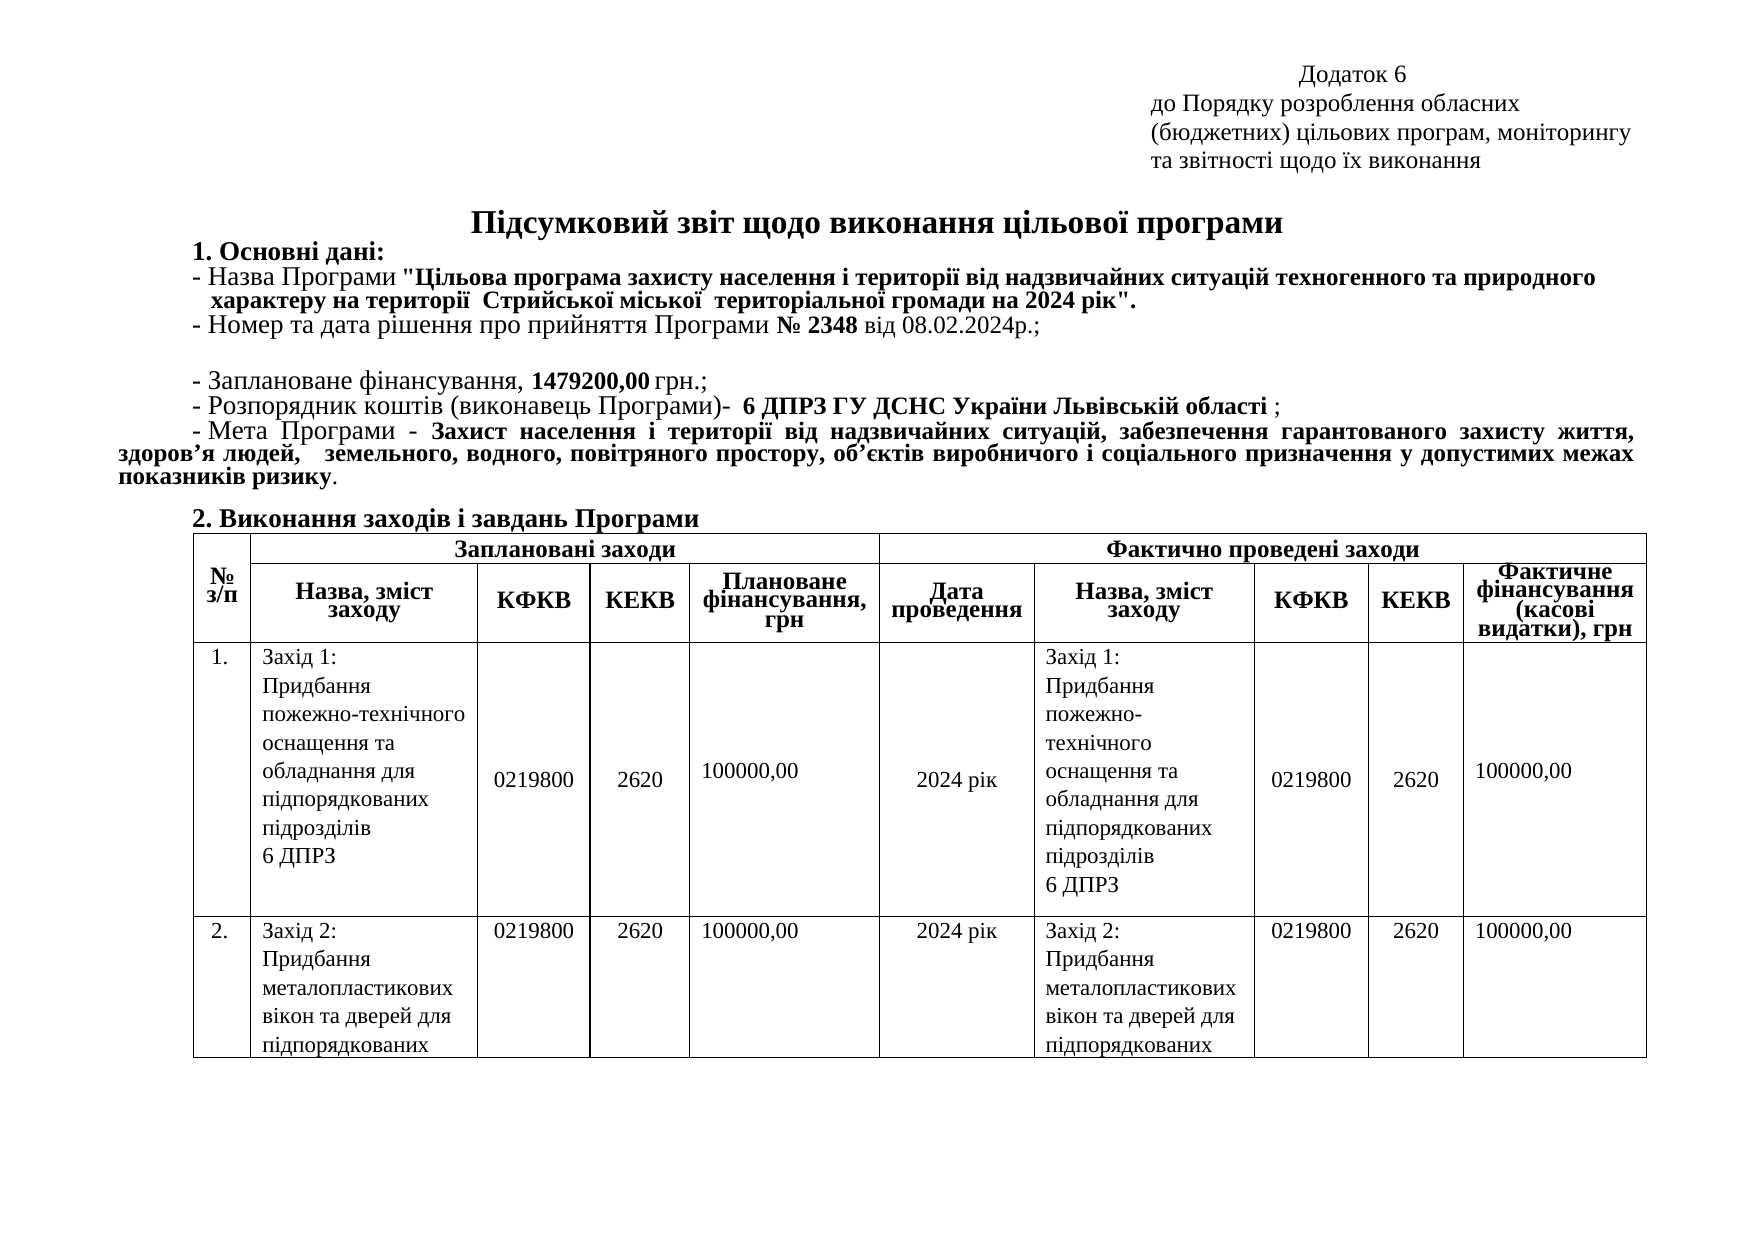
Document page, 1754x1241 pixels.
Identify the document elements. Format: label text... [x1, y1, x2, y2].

text - Заплановане фінансування, 1479200,00 грн.; [118, 369, 1636, 394]
table_cell КФКВ [478, 564, 589, 642]
table_cell 2620 [591, 643, 689, 916]
text - Мета Програми - Захист населення і території від надзвичайних ситуацій, забезпечення гарантованого захисту життя, здоров’я людей, земельного, водного, повітряного простору, об’єктів виробничого і соціального призначення у допустимих межах показників ризику. [118, 419, 1636, 490]
table_cell 0219800 [1255, 643, 1368, 916]
table_cell 0219800 [1255, 917, 1368, 1057]
table_cell Плановане фінансування, грн [690, 564, 879, 642]
table_cell Захід 1: Придбання пожежно-технічного оснащення та обладнання для підпорядкованих підрозділів 6 ДПРЗ [1035, 643, 1254, 916]
table_cell 100000,00 [1464, 643, 1646, 916]
table_cell 0219800 [478, 643, 589, 916]
text - Розпорядник коштів (виконавець Програми)- 6 ДПРЗ ГУ ДСНС України Львівській області ; [118, 394, 1636, 419]
table_cell КЕКВ [591, 564, 689, 642]
table_cell 2024 рік [880, 643, 1034, 916]
table_cell [194, 643, 250, 916]
table_cell [194, 917, 250, 1057]
table_cell 0219800 [478, 917, 589, 1057]
table_cell 100000,00 [690, 643, 879, 916]
table_cell 100000,00 [1464, 917, 1646, 1057]
table_header № з/п [194, 534, 250, 642]
table_cell Фактичне фінансування (касові видатки), грн [1464, 564, 1646, 642]
table_cell 100000,00 [690, 917, 879, 1057]
text 1. Основні дані: [192, 241, 1636, 266]
text Підсумковий звіт щодо виконання цільової програми [118, 202, 1636, 241]
text - Номер та дата рішення про прийняття Програми № 2348 від 08.02.2024р.; [118, 313, 1636, 338]
table_cell КФКВ [1255, 564, 1368, 642]
text 2. Виконання заходів і завдань Програми [118, 502, 1636, 533]
table_cell Назва, зміст заходу [1035, 564, 1254, 642]
table_cell 2620 [1369, 917, 1463, 1057]
table_cell Захід 1: Придбання пожежно-технічного оснащення та обладнання для підпорядкованих підрозділів 6 ДПРЗ [251, 643, 477, 916]
text Додаток 6 до Порядку розроблення обласних (бюджетних) цільових програм, моніторингу та звітності щодо їх виконання [1151, 59, 1636, 174]
table_cell Дата проведення [880, 564, 1034, 642]
text - Назва Програми "Цільова програма захисту населення і території від надзвичайних ситуацій техногенного та природного [118, 266, 1636, 290]
table_cell 2620 [591, 917, 689, 1057]
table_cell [251, 917, 477, 1057]
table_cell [1035, 917, 1254, 1057]
table_cell КЕКВ [1369, 564, 1463, 642]
table_header Фактично проведені заходи [880, 534, 1646, 563]
table_cell 2024 рік [880, 917, 1034, 1057]
text характеру на території Стрийської міської територіальної громади на 2024 рік". [118, 290, 1636, 313]
table_cell Назва, зміст заходу [251, 564, 477, 642]
table_cell 2620 [1369, 643, 1463, 916]
table_header Заплановані заходи [251, 534, 879, 563]
